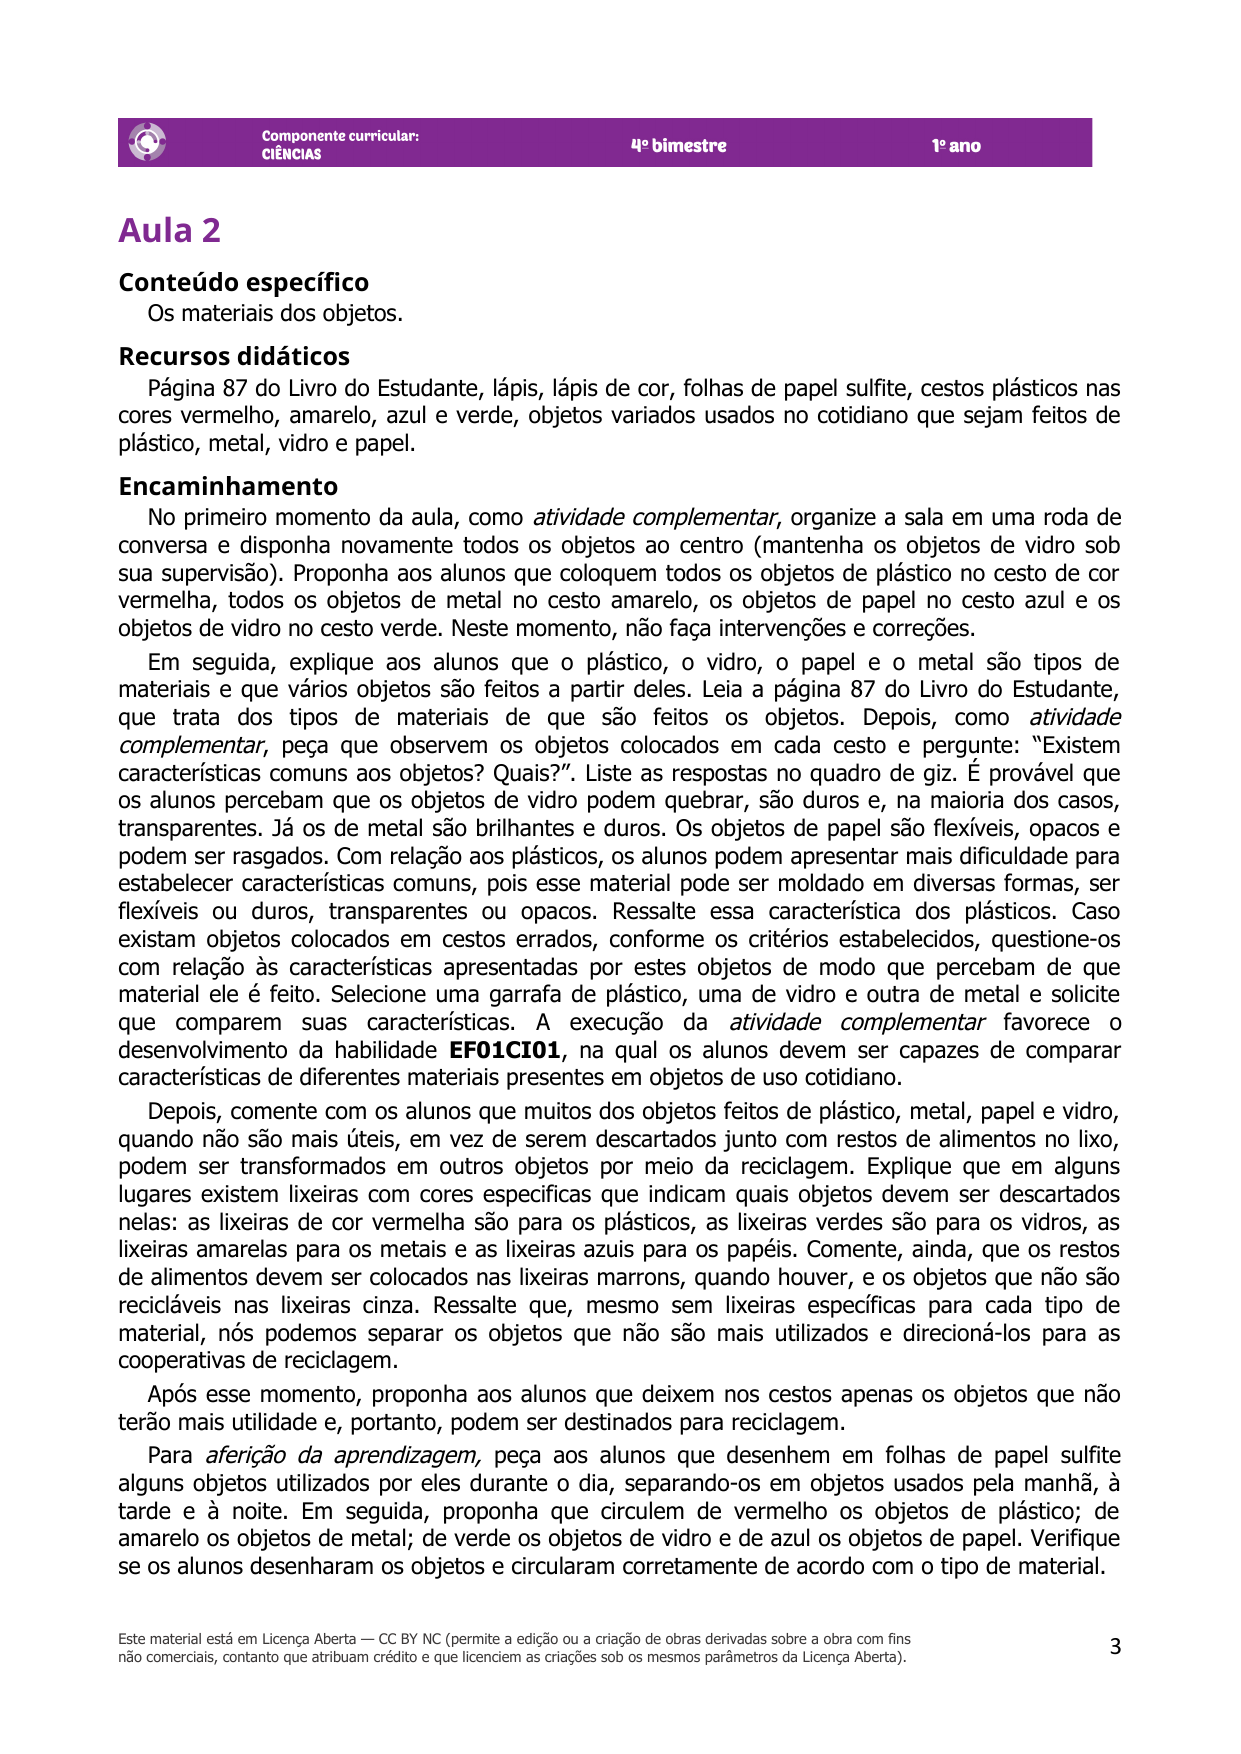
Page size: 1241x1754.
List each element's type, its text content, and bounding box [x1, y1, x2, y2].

text Para aferição da aprendizagem, peça aos alunos que desenhem em folhas de papel sulfite alguns objetos utilizados por eles durante o dia, separando-os em objetos usados pela manhã, à tarde e à noite. Em seguida, proponha que circulem de vermelho os objetos de plástico; de amarelo os objetos de metal; de verde os objetos de vidro e de azul os objetos de papel. Verifique se os alunos desenharam os objetos e circularam corretamente de acordo com o tipo de material. [118, 1441, 1122, 1579]
text Após esse momento, proponha aos alunos que deixem nos cestos apenas os objetos que não terão mais utilidade e, portanto, podem ser destinados para reciclagem. [118, 1379, 1122, 1435]
text Aula 2 [118, 207, 1122, 252]
text Conteúdo específico [118, 265, 1122, 299]
text Página 87 do Livro do Estudante, lápis, lápis de cor, folhas de papel sulfite, cestos plásticos nas cores vermelho, amarelo, azul e verde, objetos variados usados no cotidiano que sejam feitos de plástico, metal, vidro e papel. [118, 373, 1122, 456]
text No primeiro momento da aula, como atividade complementar, organize a sala em uma roda de conversa e disponha novamente todos os objetos ao centro (mantenha os objetos de vidro sob sua supervisão). Proponha aos alunos que coloquem todos os objetos de plástico no cesto de cor vermelha, todos os objetos de metal no cesto amarelo, os objetos de papel no cesto azul e os objetos de vidro no cesto verde. Neste momento, não faça intervenções e correções. [118, 503, 1122, 641]
text Depois, comente com os alunos que muitos dos objetos feitos de plástico, metal, papel e vidro, quando não são mais úteis, em vez de serem descartados junto com restos de alimentos no lixo, podem ser transformados em outros objetos por meio da reciclagem. Explique que em alguns lugares existem lixeiras com cores especificas que indicam quais objetos devem ser descartados nelas: as lixeiras de cor vermelha são para os plásticos, as lixeiras verdes são para os vidros, as lixeiras amarelas para os metais e as lixeiras azuis para os papéis. Comente, ainda, que os restos de alimentos devem ser colocados nas lixeiras marrons, quando houver, e os objetos que não são recicláveis nas lixeiras cinza. Ressalte que, mesmo sem lixeiras específicas para cada tipo de material, nós podemos separar os objetos que não são mais utilizados e direcioná-los para as cooperativas de reciclagem. [118, 1096, 1122, 1373]
text Recursos didáticos [118, 339, 1122, 373]
text Encaminhamento [118, 469, 1122, 503]
text Os materiais dos objetos. [118, 299, 1122, 326]
text Em seguida, explique aos alunos que o plástico, o vidro, o papel e o metal são tipos de materiais e que vários objetos são feitos a partir deles. Leia a página 87 do Livro do Estudante, que trata dos tipos de materiais de que são feitos os objetos. Depois, como atividade complementar, peça que observem os objetos colocados em cada cesto e pergunte: “Existem características comuns aos objetos? Quais?”. Liste as respostas no quadro de giz. É provável que os alunos percebam que os objetos de vidro podem quebrar, são duros e, na maioria dos casos, transparentes. Já os de metal são brilhantes e duros. Os objetos de papel são flexíveis, opacos e podem ser rasgados. Com relação aos plásticos, os alunos podem apresentar mais dificuldade para estabelecer características comuns, pois esse material pode ser moldado em diversas formas, ser flexíveis ou duros, transparentes ou opacos. Ressalte essa característica dos plásticos. Caso existam objetos colocados em cestos errados, conforme os critérios estabelecidos, questione-os com relação às características apresentadas por estes objetos de modo que percebam de que material ele é feito. Selecione uma garrafa de plástico, uma de vidro e outra de metal e solicite que comparem suas características. A execução da atividade complementar favorece o desenvolvimento da habilidade EF01CI01, na qual os alunos devem ser capazes de comparar características de diferentes materiais presentes em objetos de uso cotidiano. [118, 647, 1122, 1091]
picture [118, 118, 1093, 167]
